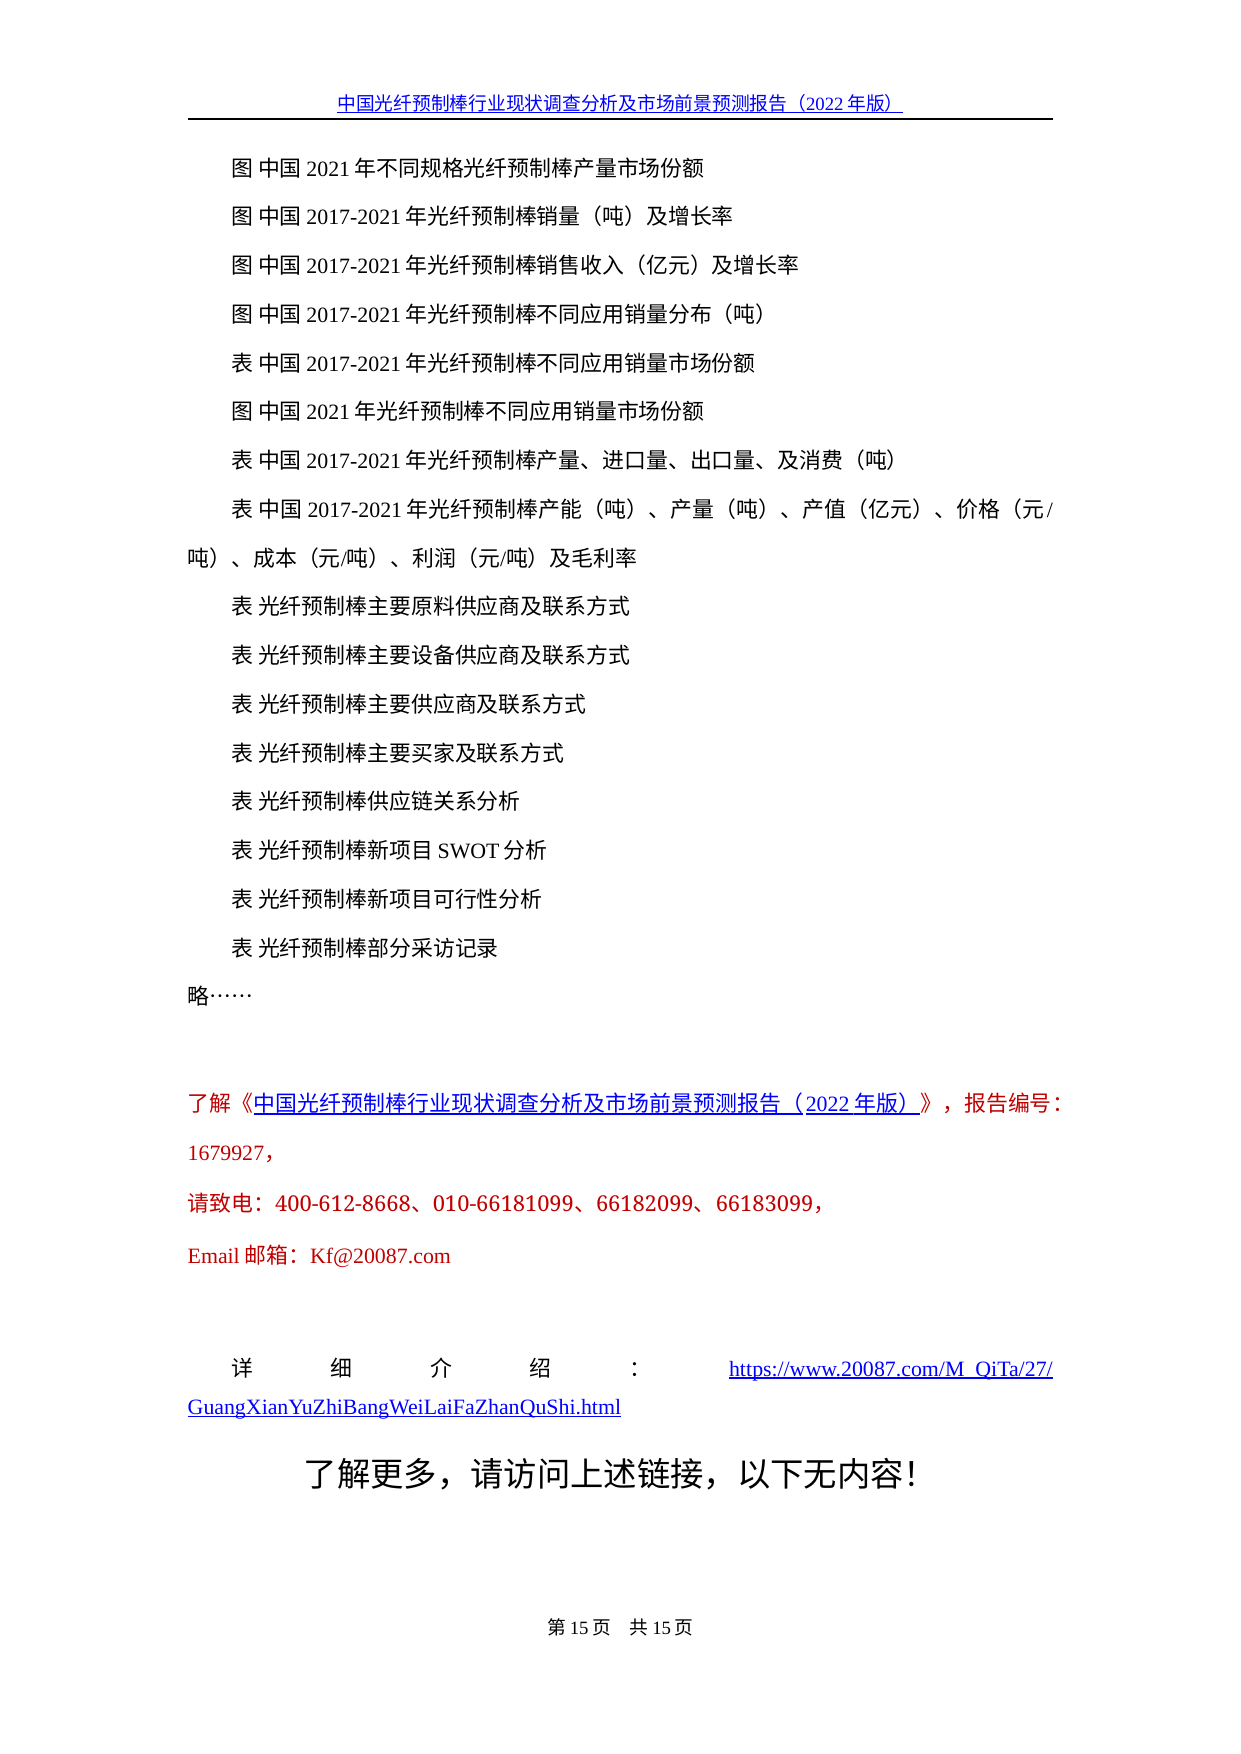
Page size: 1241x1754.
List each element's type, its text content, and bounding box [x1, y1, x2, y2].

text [187, 150, 1053, 1011]
text 详细介绍：https://www.20087.com/M_QiTa/27/GuangXianYuZhiBangWeiLaiFaZhanQuShi.html [187, 1350, 1053, 1423]
title 了解更多，请访问上述链接，以下无内容！ [187, 1439, 1053, 1504]
text Email邮箱：Kf@20087.com [187, 1237, 1053, 1270]
text 了解《中国光纤预制棒行业现状调查分析及市场前景预测报告（2022年版）》，报告编号：1679927， [187, 1085, 1053, 1167]
text 请致电：400-612-8668、010-66181099、66182099、66183099， [187, 1186, 1053, 1218]
